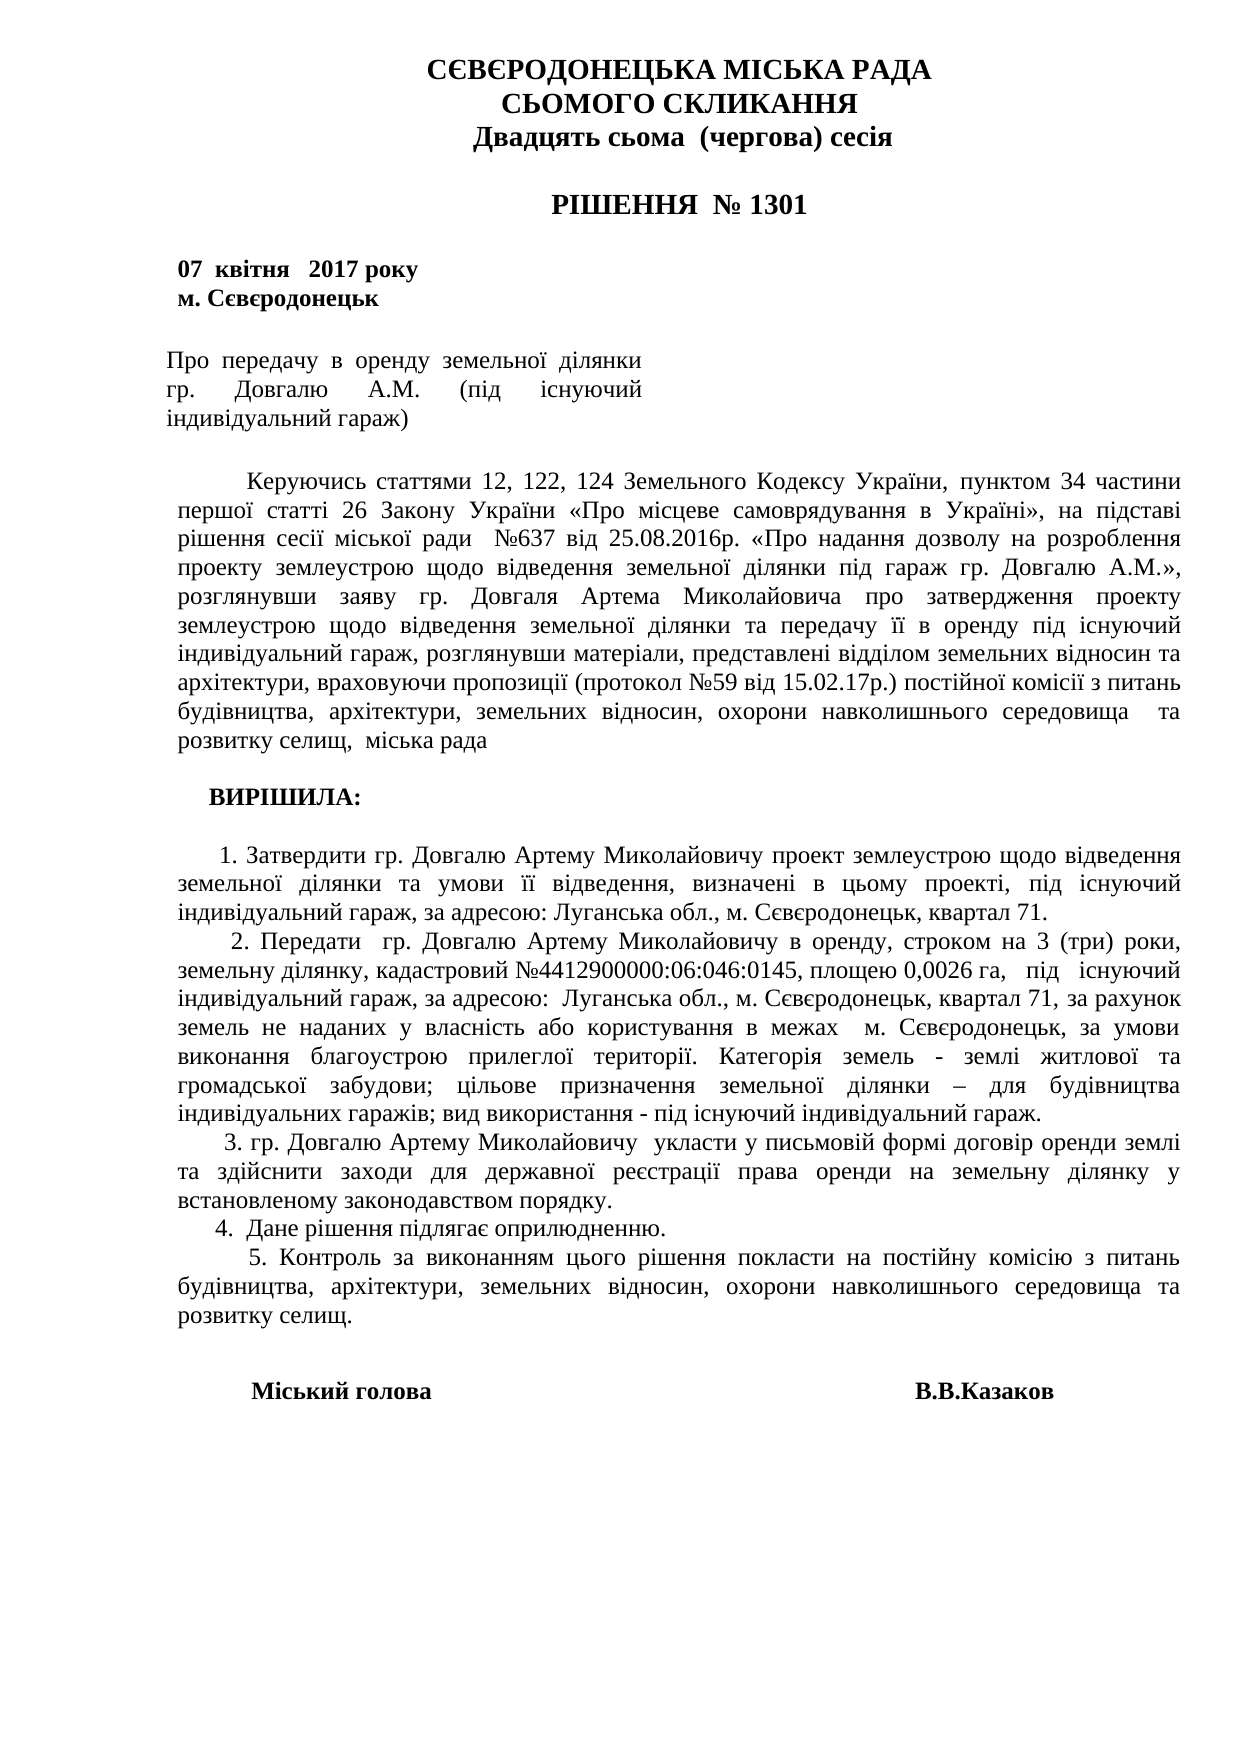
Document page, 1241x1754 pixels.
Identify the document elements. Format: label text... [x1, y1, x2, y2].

text РІШЕННЯ № 1301 [177, 187, 1181, 221]
text 2. Передати гр. Довгалю Артему Миколайовичу в оренду, строком на 3 (три) роки, земельну ділянку, кадастровий №4412900000:06:046:0145, площею 0,0026 га, під існуючий індивідуальний гараж, за адресою: Луганська обл., м. Сєвєродонецьк, квартал 71, за рахунок земель не наданих у власність або користування в межах м. Сєвєродонецьк, за умови виконання благоустрою прилеглої території. Категорія земель - землі житлової та громадської забудови; цільове призначення земельної ділянки – для будівництва індивідуальних гаражів; вид використання - під існуючий індивідуальний гараж. [177, 926, 1181, 1127]
text 3. гр. Довгалю Артему Миколайовичу укласти у письмовій формі договір оренди землі та здійснити заходи для державної реєстрації права оренди на земельну ділянку у встановленому законодавством порядку. [177, 1127, 1181, 1213]
table_header Про передачу в оренду земельної ділянки гр. Довгалю А.М. (під існуючий індивідуальний гараж) [155, 346, 653, 466]
text 5. Контроль за виконанням цього рішення покласти на постійну комісію з питань будівництва, архітектури, земельних відносин, охорони навколишнього середовища та розвитку селищ. [177, 1242, 1181, 1328]
text Міський голова В.В.Казаков [251, 1376, 1200, 1405]
text м. Сєвєродонецьк [177, 283, 1181, 312]
text СЬОМОГО СКЛИКАННЯ [177, 86, 1181, 119]
text ВИРІШИЛА: [177, 782, 1181, 811]
text 4. Дане рішення підлягає оприлюдненню. [177, 1213, 1181, 1242]
text 07 квітня 2017 року [140, 254, 1181, 283]
text Керуючись статтями 12, 122, 124 Земельного Кодексу України, пунктом 34 частини першої статті 26 Закону України «Про місцеве самоврядування в Україні», на підставі рішення сесії міської ради №637 від 25.08.2016р. «Про надання дозволу на розроблення проекту землеустрою щодо відведення земельної ділянки під гараж гр. Довгалю А.М.», розглянувши заяву гр. Довгаля Артема Миколайовича про затвердження проекту землеустрою щодо відведення земельної ділянки та передачу її в оренду під існуючий індивідуальний гараж, розглянувши матеріали, представлені відділом земельних відносин та архітектури, враховуючи пропозиції (протокол №59 від 15.02.17р.) постійної комісії з питань будівництва, архітектури, земельних відносин, охорони навколишнього середовища та розвитку селищ, міська рада [177, 466, 1181, 753]
text СЄВЄРОДОНЕЦЬКА МІСЬКА РАДА [177, 52, 1181, 86]
text 1. Затвердити гр. Довгалю Артему Миколайовичу проект землеустрою щодо відведення земельної ділянки та умови її відведення, визначені в цьому проекті, під існуючий індивідуальний гараж, за адресою: Луганська обл., м. Сєвєродонецьк, квартал 71. [177, 840, 1181, 926]
text Двадцять сьома (чергова) сесія [177, 119, 1181, 153]
